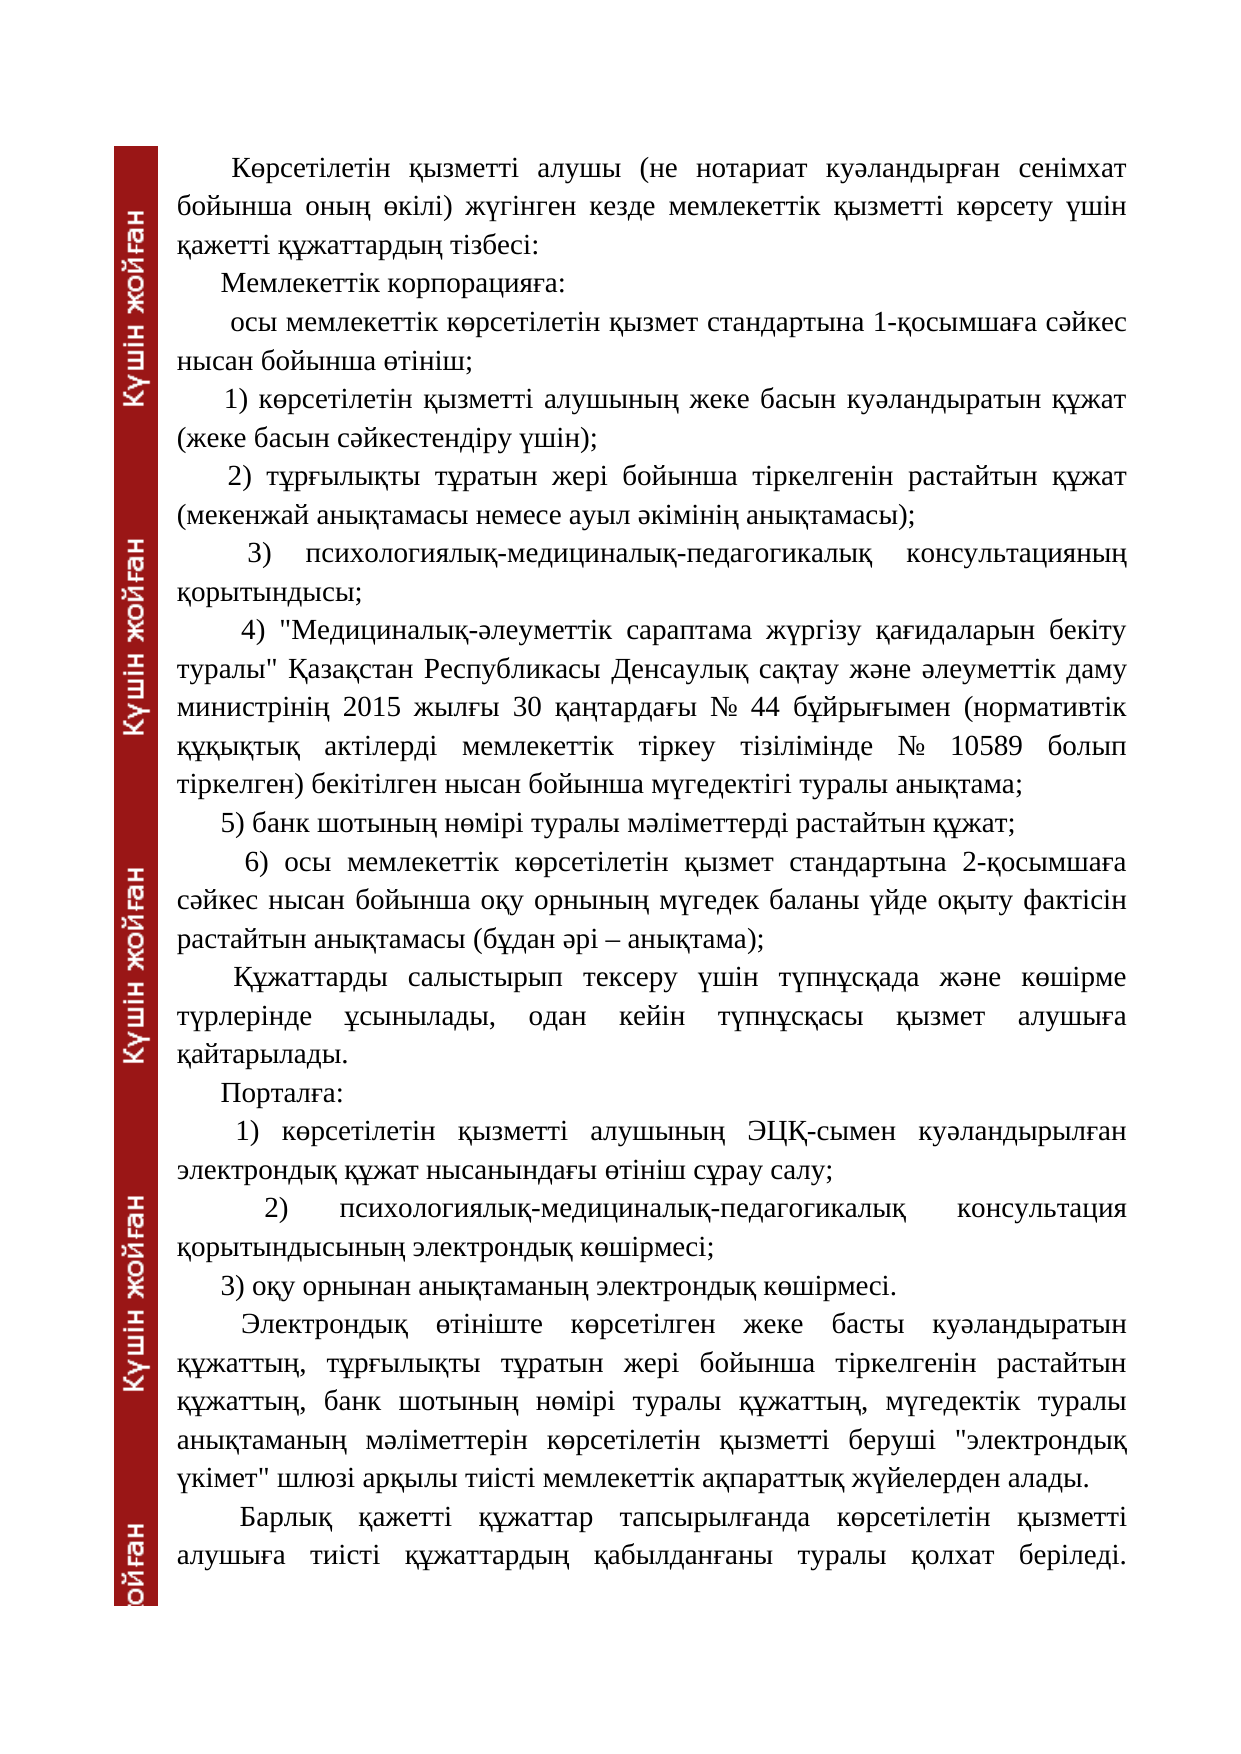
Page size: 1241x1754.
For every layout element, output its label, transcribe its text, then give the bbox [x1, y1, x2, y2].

picture [114, 299, 158, 304]
text 2) психологиялық-медициналық-педагогикалық консультация қорытындысының электрондық көшірмесі; [112, 1191, 1128, 1263]
text 2) тұрғылықты тұратын жері бойынша тіркелгенін растайтын құжат (мекенжай анықтамасы немесе ауыл әкімінің анықтамасы); [112, 458, 1128, 530]
text 3) психологиялық-медициналық-педагогикалық консультацияның қорытындысы; [112, 535, 1128, 607]
picture [114, 1070, 158, 1075]
text 4) "Медициналық-әлеуметтік сараптама жүргізу қағидаларын бекіту туралы" Қазақстан Республикасы Денсаулық сақтау және әлеуметтік даму министрінің 2015 жылғы 30 қаңтардағы № 44 бұйрығымен (нормативтік құқықтық актілерді мемлекеттік тіркеу тізілімінде № 10589 болып тіркелген) бекітілген нысан бойынша мүгедектігі туралы анықтама; [112, 612, 1128, 800]
picture [114, 800, 158, 805]
picture [114, 146, 158, 150]
text 1) көрсетілетін қызметті алушының ЭЦҚ-сымен куәландырылған электрондық құжат нысанындағы өтініш сұрау салу; [112, 1113, 1128, 1186]
picture [114, 954, 158, 959]
picture [114, 607, 158, 612]
picture [114, 1494, 158, 1499]
text Құжаттарды салыстырып тексеру үшін түпнұсқада және көшірме түрлерінде ұсынылады, одан кейін түпнұсқасы қызмет алушыға қайтарылады. [112, 959, 1128, 1070]
text Көрсетілетін қызметті алушы (не нотариат куәландырған сенімхат бойынша оның өкілі) жүгінген кезде мемлекеттік қызметті көрсету үшін қажетті құжаттардың тізбесі: [112, 150, 1128, 261]
text 5) банк шотының нөмірі туралы мәліметтерді растайтын құжат; [112, 805, 1128, 839]
text Мемлекеттік корпорацияға: [112, 266, 1128, 299]
text 3) оқу орнынан анықтаманың электрондық көшірмесі. [112, 1268, 1128, 1301]
picture [114, 261, 158, 266]
picture [114, 1263, 158, 1268]
picture [114, 1108, 158, 1113]
picture [114, 1571, 158, 1606]
text Электрондық өтініште көрсетілген жеке басты куәландыратын құжаттың, тұрғылықты тұратын жері бойынша тіркелгенін растайтын құжаттың, банк шотының нөмірі туралы құжаттың, мүгедектік туралы анықтаманың мәліметтерін көрсетілетін қызметті беруші "электрондық үкімет" шлюзі арқылы тиісті мемлекеттік ақпараттық жүйелерден алады. [112, 1306, 1128, 1494]
picture [114, 1301, 158, 1306]
text Порталға: [112, 1075, 1128, 1108]
picture [114, 839, 158, 844]
text 6) осы мемлекеттік көрсетілетін қызмет стандартына 2-қосымшаға сәйкес нысан бойынша оқу орнының мүгедек баланы үйде оқыту фактісін растайтын анықтамасы (бұдан әрі – анықтама); [112, 844, 1128, 954]
picture [114, 453, 158, 458]
picture [114, 1186, 158, 1191]
text 1) көрсетілетін қызметті алушының жеке басын куәландыратын құжат (жеке басын сәйкестендіру үшін); [112, 381, 1128, 453]
text осы мемлекеттік көрсетілетін қызмет стандартына 1-қосымшаға сәйкес нысан бойынша өтініш; [112, 304, 1128, 376]
picture [114, 530, 158, 535]
picture [114, 376, 158, 381]
